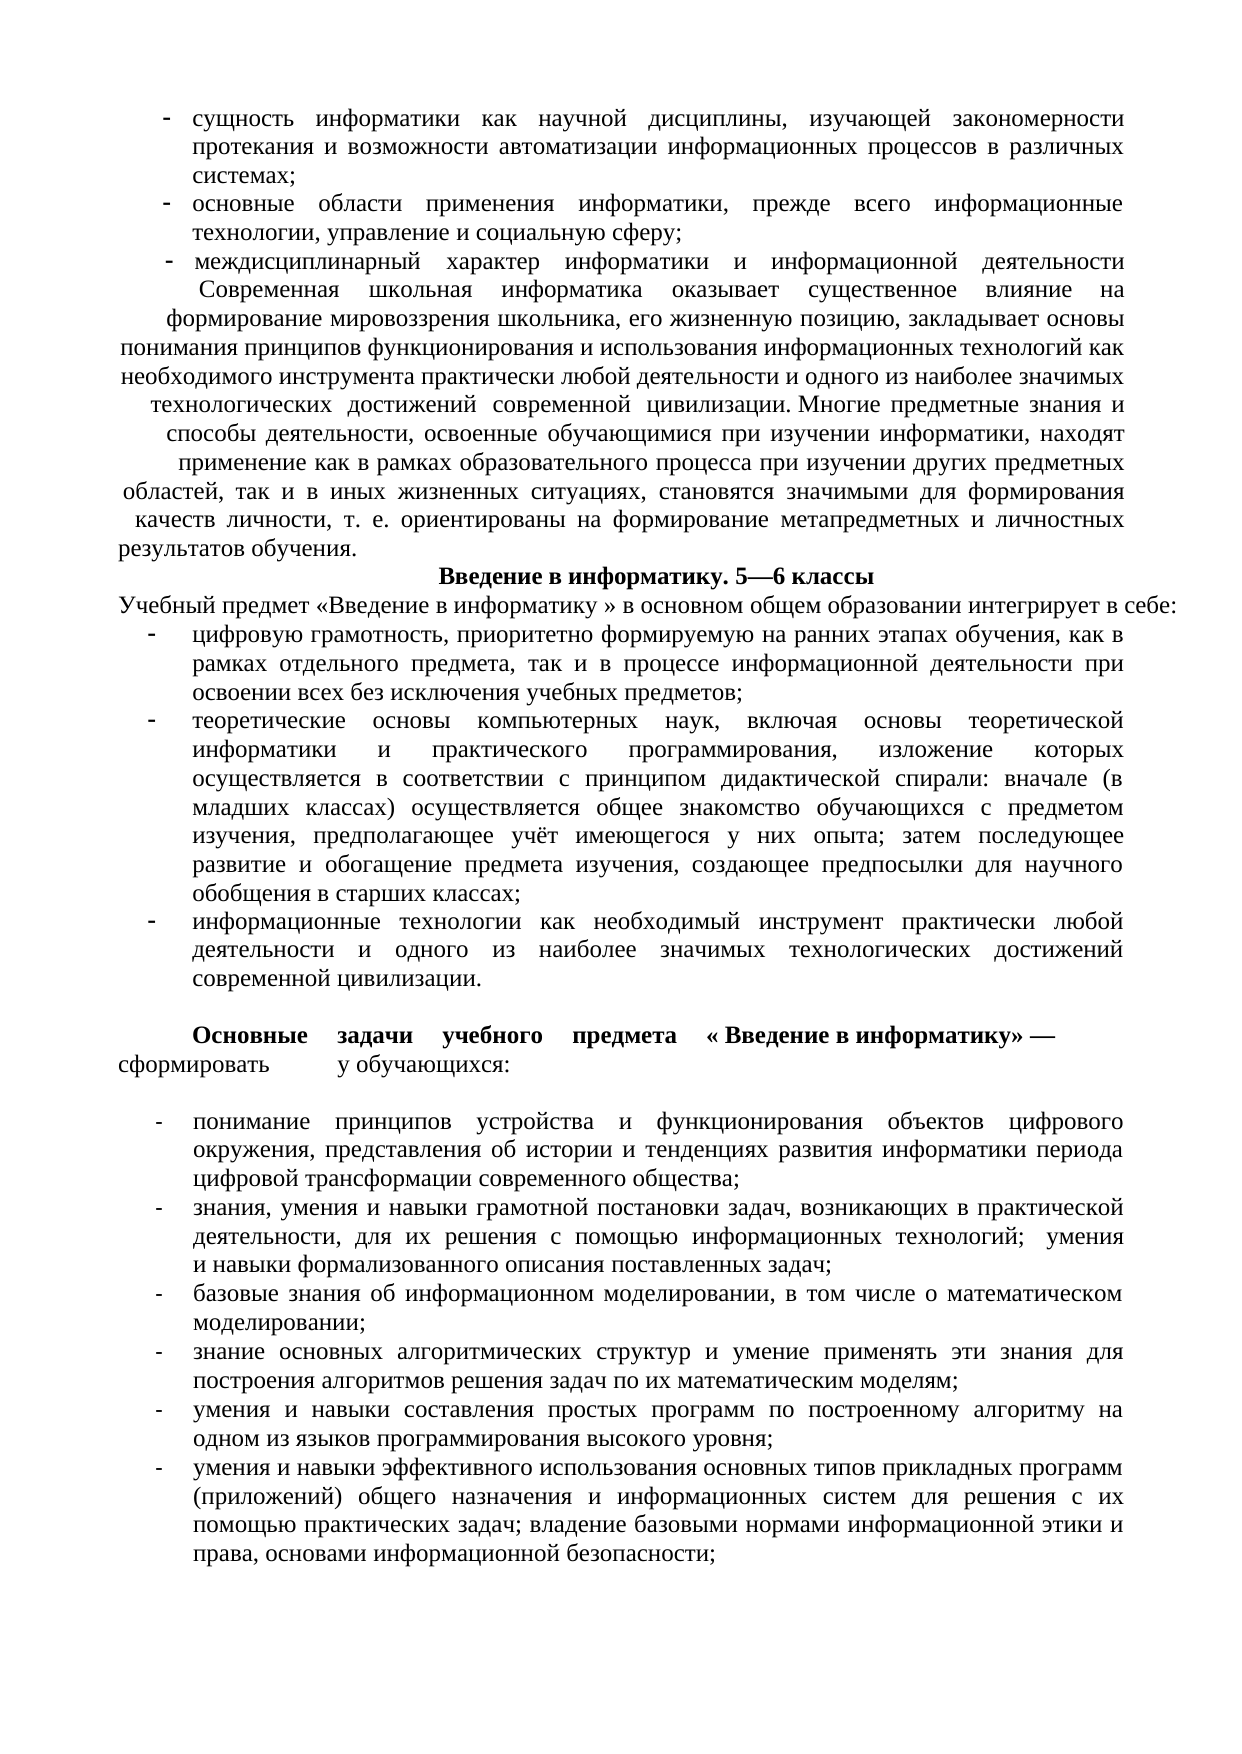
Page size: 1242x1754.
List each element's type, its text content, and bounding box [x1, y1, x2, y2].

text Учебный предмет «Введение в информатику » в основном общем образовании интегрирует в себе: [118, 590, 1210, 619]
list понимание принципов устройства и функционирования объектов цифрового окружения, представления об истории и тенденциях развития информатики периода цифровой трансформации современного общества; [155, 1107, 1124, 1191]
list основные области применения информатики, прежде всего информационные технологии, управление и социальную сферу; [162, 189, 1123, 246]
text результатов обучения. [118, 533, 1210, 562]
text Введение в информатику. 5—6 классы [211, 562, 1101, 590]
list умения и навыки эффективного использования основных типов прикладных программ (приложений) общего назначения и информационных систем для решения с их помощью практических задач; владение базовыми нормами информационной этики и права, основами информационной безопасности; [155, 1452, 1124, 1567]
list цифровую грамотность, приоритетно формируемую на ранних этапах обучения, как в рамках отдельного предмета, так и в процессе информационной деятельности при освоении всех без исключения учебных предметов; [147, 619, 1125, 705]
text Основные задачи учебного предмета « Введение в информатику» — сформировать у обучающихся: [118, 1020, 1123, 1078]
list междисциплинарный характер информатики и информационной деятельности Современная школьная информатика оказывает существенное влияние на формирование мировоззрения школьника, его жизненную позицию, закладывает основы понимания принципов функционирования и использования информационных технологий как необходимого инструмента практически любой деятельности и одного из наиболее значимых технологических достижений современной цивилизации. Многие предметные знания и способы деятельности, освоенные обучающимися при изучении информатики, находят применение как в рамках образовательного процесса при изучении других предметных областей, так и в иных жизненных ситуациях, становятся значимыми для формирования качеств личности, т. е. ориентированы на формирование метапредметных и личностных [118, 246, 1124, 533]
list теоретические основы компьютерных наук, включая основы теоретической информатики и практического программирования, изложение которых осуществляется в соответствии с принципом дидактической спирали: вначале (в младших классах) осуществляется общее знакомство обучающихся с предметом изучения, предполагающее учёт имеющегося у них опыта; затем последующее развитие и обогащение предмета изучения, создающее предпосылки для научного обобщения в старших классах; [147, 705, 1124, 907]
list знания, умения и навыки грамотной постановки задач, возникающих в практической деятельности, для их решения с помощью информационных технологий; умения и навыки формализованного описания поставленных задач; [155, 1192, 1124, 1278]
list информационные технологии как необходимый инструмент практически любой деятельности и одного из наиболее значимых технологических достижений современной цивилизации. [147, 907, 1123, 991]
list знание основных алгоритмических структур и умение применять эти знания для построения алгоритмов решения задач по их математическим моделям; [155, 1336, 1124, 1394]
list базовые знания об информационном моделировании, в том числе о математическом моделировании; [155, 1278, 1123, 1336]
list умения и навыки составления простых программ по построенному алгоритму на одном из языков программирования высокого уровня; [155, 1394, 1123, 1452]
list сущность информатики как научной дисциплины, изучающей закономерности протекания и возможности автоматизации информационных процессов в различных системах; [162, 104, 1125, 188]
